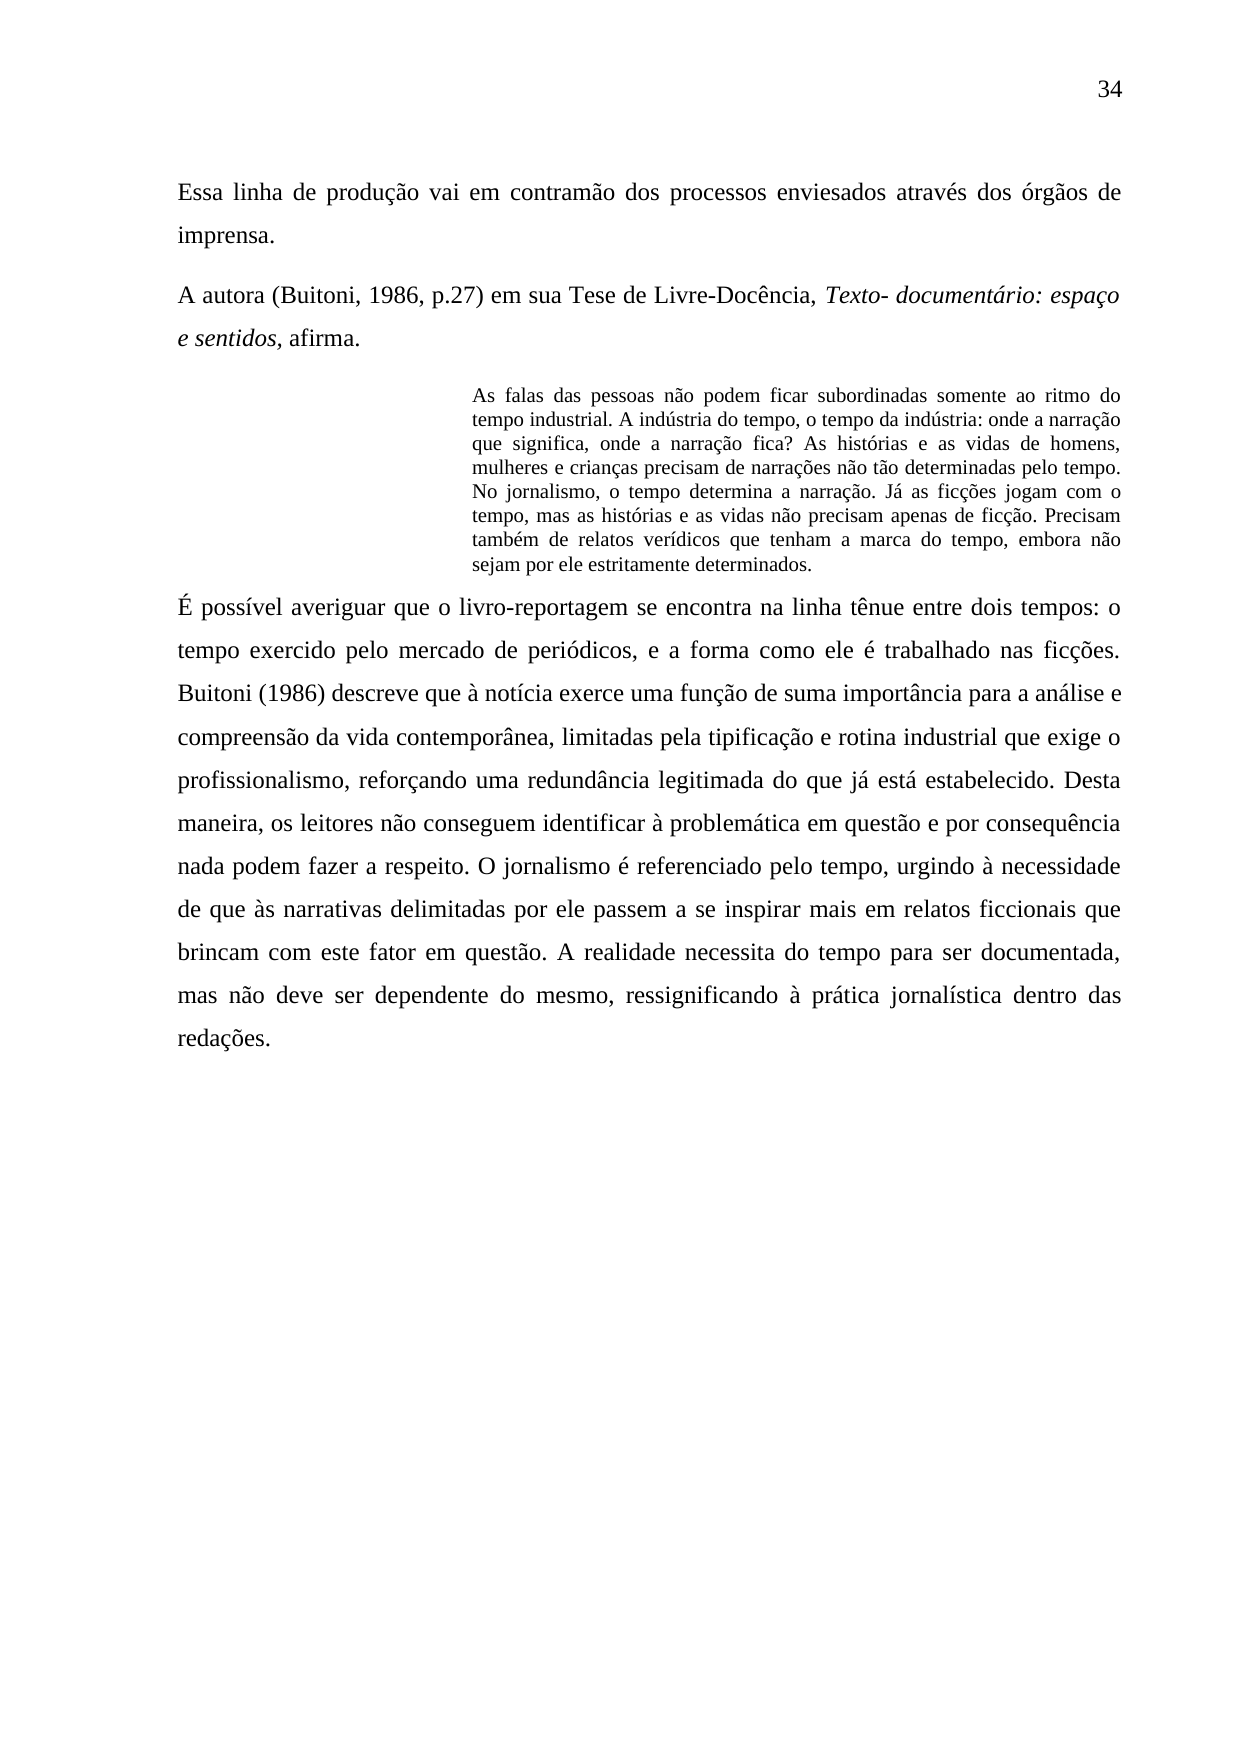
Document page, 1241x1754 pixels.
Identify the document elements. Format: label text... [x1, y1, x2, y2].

text Essa linha de produção vai em contramão dos processos enviesados através dos órgãos de imprensa. [177, 177, 1122, 249]
text A autora (Buitoni, 1986, p.27) em sua Tese de Livre-Docência, Texto- documentário: espaço e sentidos, afirma. [177, 280, 1122, 352]
text As falas das pessoas não podem ficar subordinadas somente ao ritmo do tempo industrial. A indústria do tempo, o tempo da indústria: onde a narração que significa, onde a narração fica? As histórias e as vidas de homens, mulheres e crianças precisam de narrações não tão determinadas pelo tempo. No jornalismo, o tempo determina a narração. Já as ficções jogam com o tempo, mas as histórias e as vidas não precisam apenas de ficção. Precisam também de relatos verídicos que tenham a marca do tempo, embora não sejam por ele estritamente determinados. [472, 383, 1122, 576]
text É possível averiguar que o livro-reportagem se encontra na linha tênue entre dois tempos: o tempo exercido pelo mercado de periódicos, e a forma como ele é trabalhado nas ficções. Buitoni (1986) descreve que à notícia exerce uma função de suma importância para a análise e compreensão da vida contemporânea, limitadas pela tipificação e rotina industrial que exige o profissionalismo, reforçando uma redundância legitimada do que já está estabelecido. Desta maneira, os leitores não conseguem identificar à problemática em questão e por consequência nada podem fazer a respeito. O jornalismo é referenciado pelo tempo, urgindo à necessidade de que às narrativas delimitadas por ele passem a se inspirar mais em relatos ficcionais que brincam com este fator em questão. A realidade necessita do tempo para ser documentada, mas não deve ser dependente do mesmo, ressignificando à prática jornalística dentro das redações. [177, 592, 1122, 1052]
